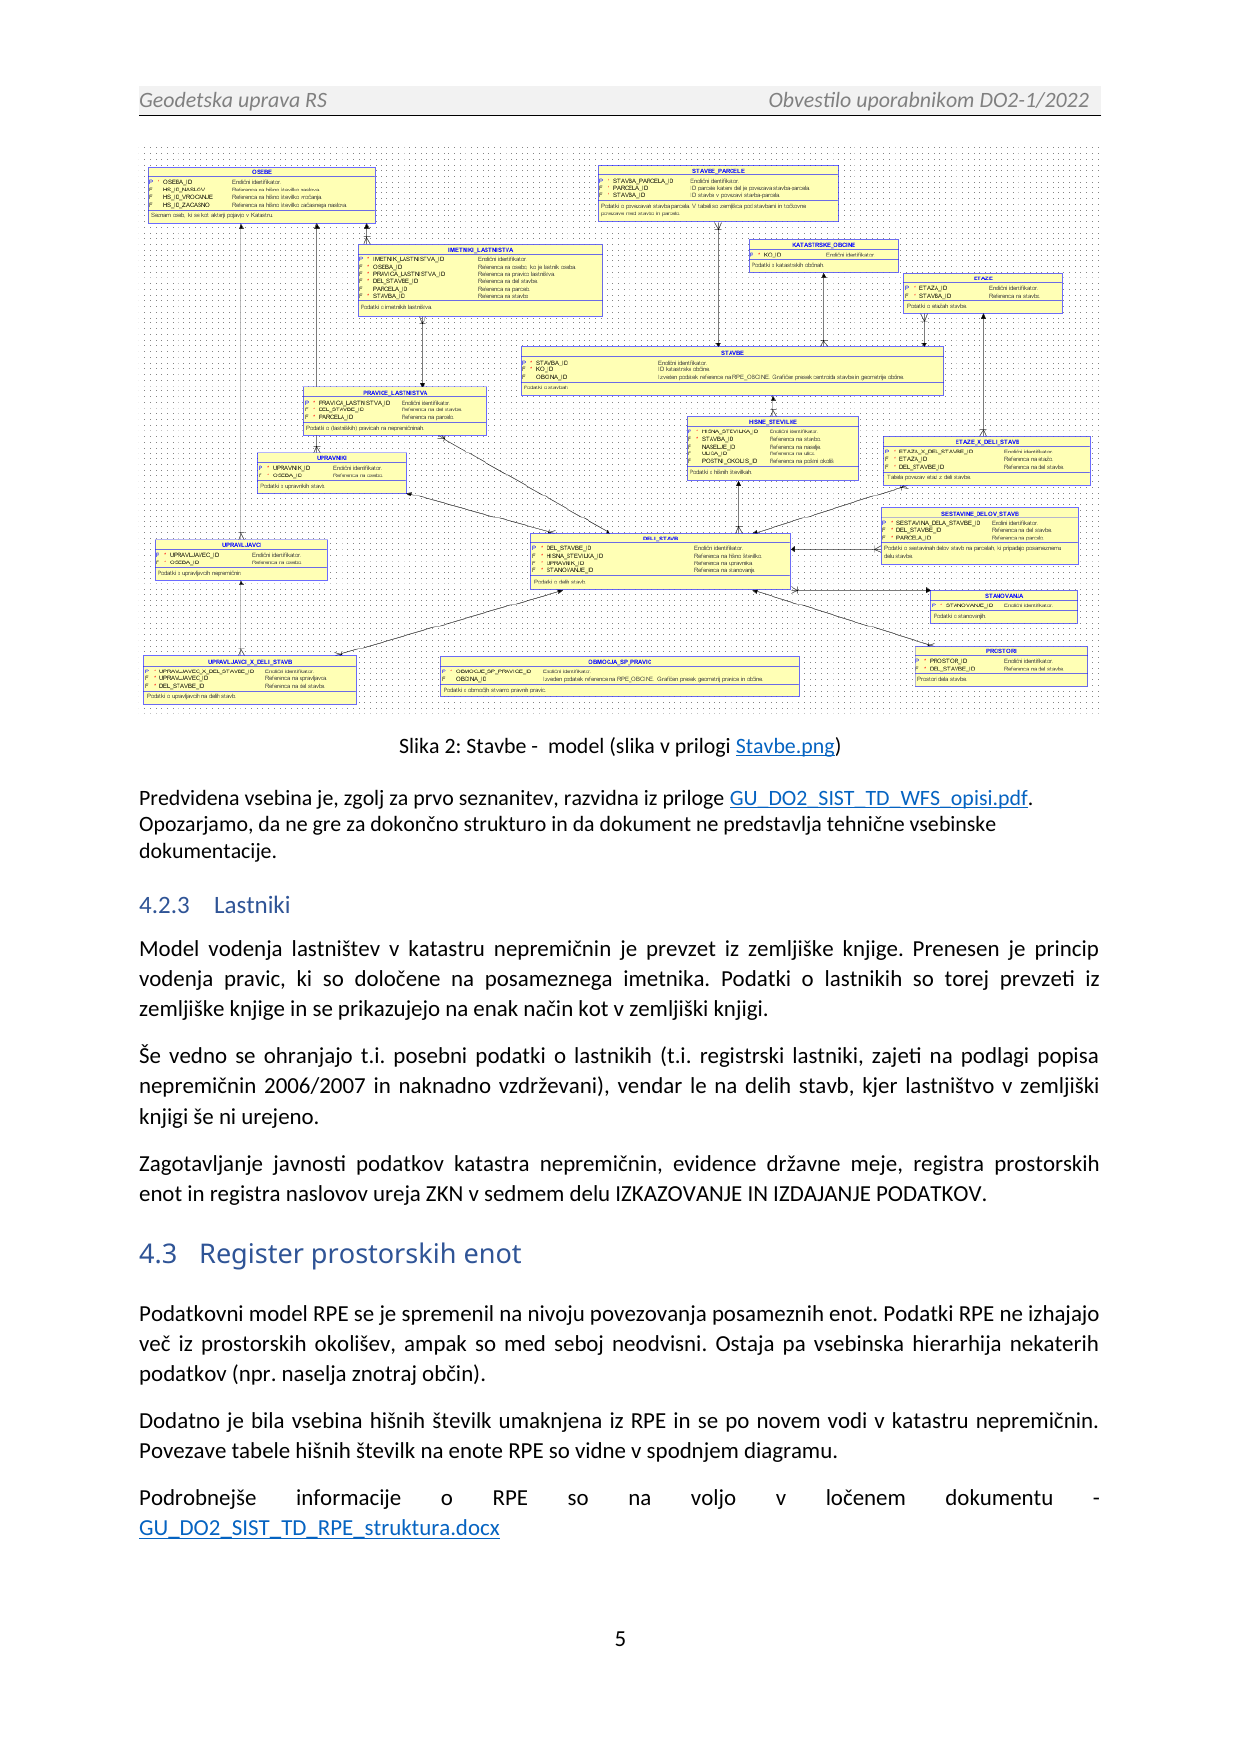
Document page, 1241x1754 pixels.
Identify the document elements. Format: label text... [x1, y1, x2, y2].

text Podatkovni model RPE se je spremenil na nivoju povezovanja posameznih enot. Podatki RPE ne izhajajo več iz prostorskih okolišev, ampak so med seboj neodvisni. Ostaja pa vsebinska hierarhija nekaterih podatkov (npr. naselja znotraj občin). [139, 1299, 1101, 1387]
text Zagotavljanje javnosti podatkov katastra nepremičnin, evidence državne meje, registra prostorskih enot in registra naslovov ureja ZKN v sedmem delu IZKAZOVANJE IN IZDAJANJE PODATKOV. [139, 1149, 1101, 1207]
text Podrobnejše informacije o RPE so na voljo v ločenem dokumentu - GU_DO2_SIST_TD_RPE_struktura.docx [139, 1483, 1101, 1542]
text Še vedno se ohranjajo t.i. posebni podatki o lastnikih (t.i. registrski lastniki, zajeti na podlagi popisa nepremičnin 2006/2007 in naknadno vzdrževani), vendar le na delih stavb, kjer lastništvo v zemljiški knjigi še ni urejeno. [139, 1041, 1101, 1130]
text Dodatno je bila vsebina hišnih številk umaknjena iz RPE in se po novem vodi v katastru nepremičnin. Povezave tabele hišnih številk na enote RPE so vidne v spodnjem diagramu. [139, 1406, 1101, 1464]
text Model vodenja lastništev v katastru nepremičnin je prevzet iz zemljiške knjige. Prenesen je princip vodenja pravic, ki so določene na posameznega imetnika. Podatki o lastnikih so torej prevzeti iz zemljiške knjige in se prikazujejo na enak način kot v zemljiški knjigi. [139, 934, 1101, 1023]
subtitle Register prostorskih enot [139, 1234, 1101, 1271]
picture [138, 147, 1100, 714]
subtitle Lastniki [139, 889, 1101, 919]
text Slika 2: Stavbe - model (slika v prilogi Stavbe.png) [139, 732, 1101, 759]
text Predvidena vsebina je, zgolj za prvo seznanitev, razvidna iz priloge GU_DO2_SIST_TD_WFS_opisi.pdf. Opozarjamo, da ne gre za dokončno strukturo in da dokument ne predstavlja tehnične vsebinske dokumentacije. [139, 784, 1101, 864]
